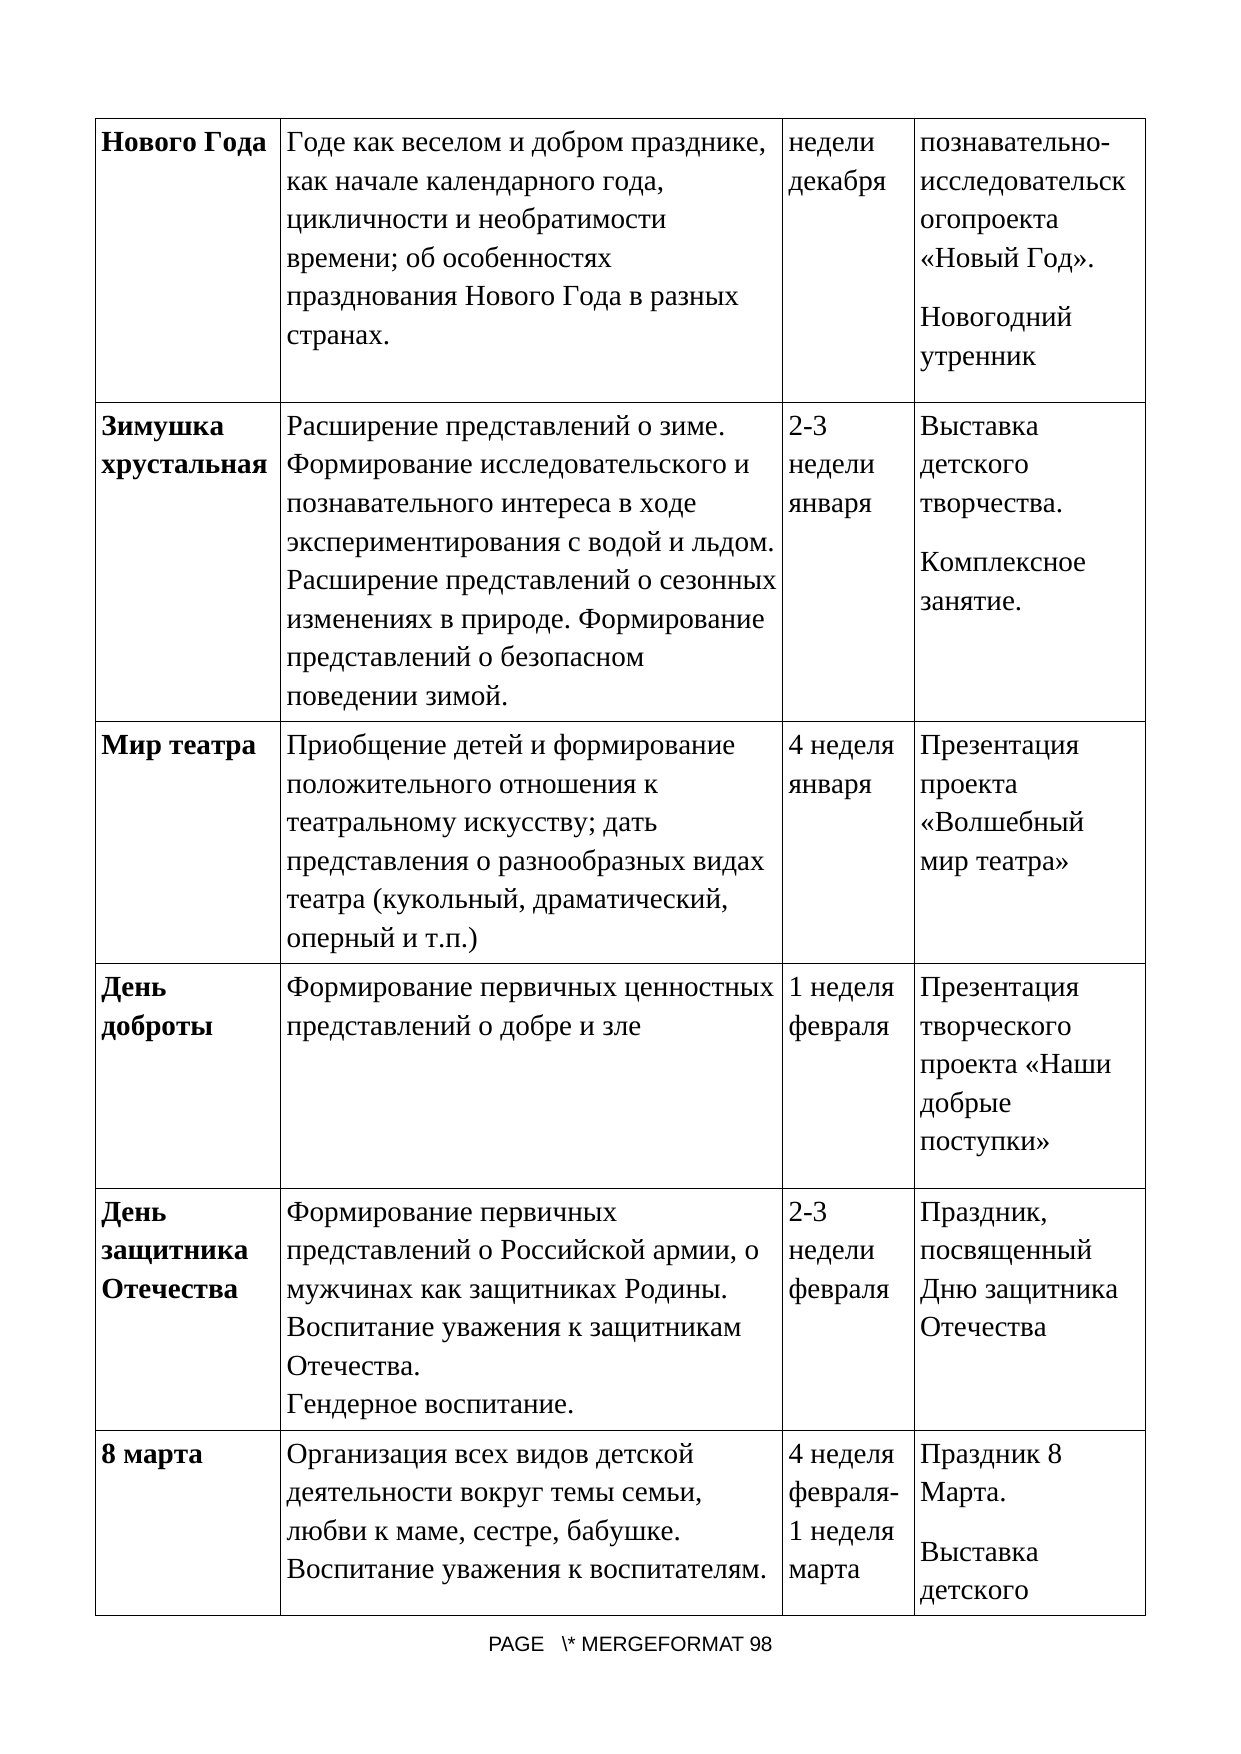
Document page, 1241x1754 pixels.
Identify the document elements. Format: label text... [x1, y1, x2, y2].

table_cell Приобщение детей и формирование положительного отношения к театральному искусству; дать представления о разнообразных видах театра (кукольный, драматический, оперный и т.п.) [281, 722, 782, 963]
table_cell Выставка детского творчества. Комплексное занятие. [915, 403, 1145, 721]
table_cell 8 марта [96, 1431, 280, 1615]
table_cell Праздник, посвященный Дню защитника Отечества [915, 1189, 1145, 1429]
table_cell День защитника Отечества [96, 1189, 280, 1429]
table_cell Презентация проекта «Волшебный мир театра» [915, 722, 1145, 963]
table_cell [915, 1431, 1145, 1615]
table_cell Расширение представлений о зиме. Формирование исследовательского и познавательного интереса в ходе экспериментирования с водой и льдом. Расширение представлений о сезонных изменениях в природе. Формирование представлений о безопасном поведении зимой. [281, 403, 782, 721]
table_cell 2-3 недели января [783, 403, 914, 721]
table_cell Презентация творческого проекта «Наши добрые поступки» [915, 964, 1145, 1187]
table_cell 2-3 недели февраля [783, 1189, 914, 1429]
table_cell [281, 119, 782, 402]
table_cell Мир театра [96, 722, 280, 963]
table_cell 1 неделя февраля [783, 964, 914, 1187]
table_cell День доброты [96, 964, 280, 1187]
table_cell Формирование первичных ценностных представлений о добре и зле [281, 964, 782, 1187]
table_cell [915, 119, 1145, 402]
table_cell 4 неделя января [783, 722, 914, 963]
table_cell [281, 1431, 782, 1615]
table_cell Формирование первичных представлений о Российской армии, о мужчинах как защитниках Родины. Воспитание уважения к защитникам Отечества. Гендерное воспитание. [281, 1189, 782, 1429]
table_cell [96, 119, 280, 402]
table_cell 2-4 недели декабря [783, 119, 914, 402]
table_cell Зимушка хрустальная [96, 403, 280, 721]
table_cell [783, 1431, 914, 1615]
